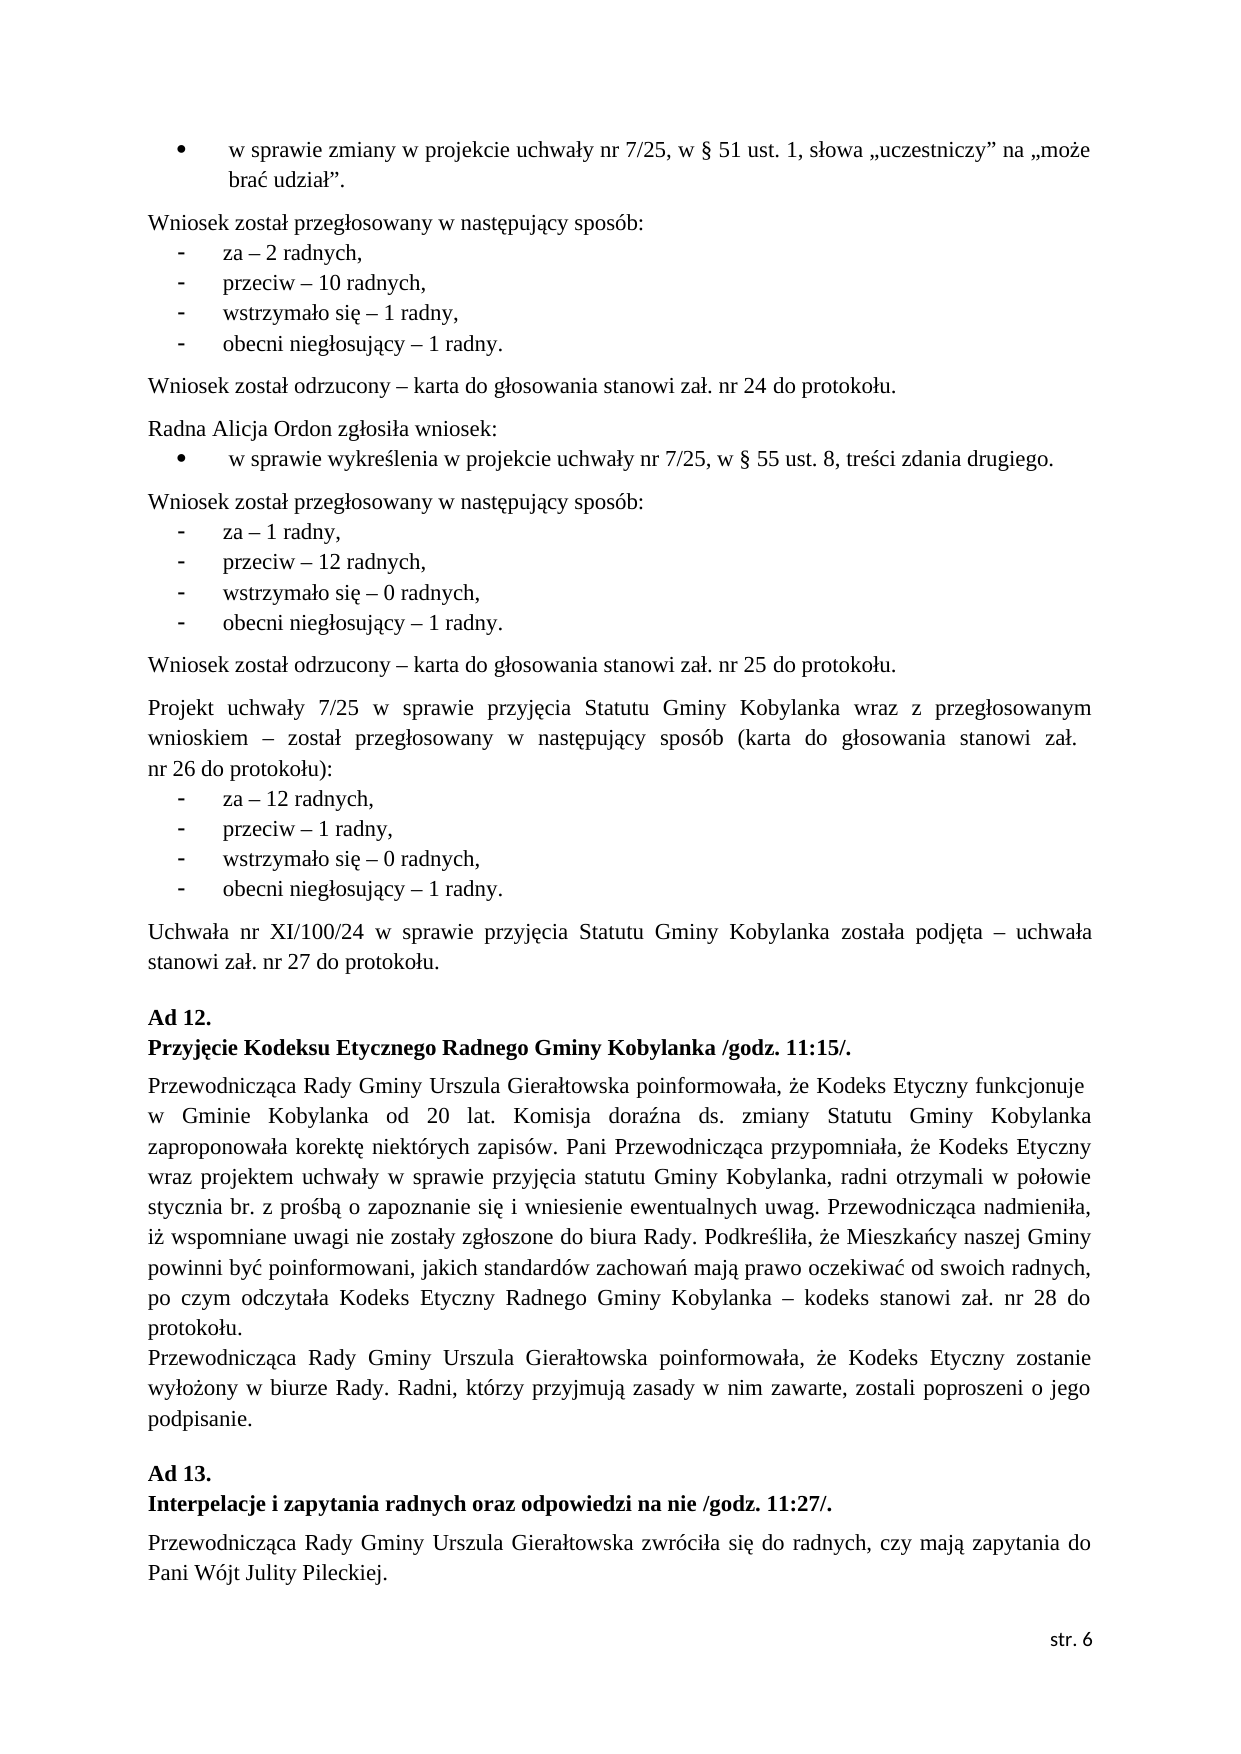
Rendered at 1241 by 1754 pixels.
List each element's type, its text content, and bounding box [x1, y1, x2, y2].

text Ad 12. [148, 1003, 1092, 1030]
text Uchwała nr XI/100/24 w sprawie przyjęcia Statutu Gminy Kobylanka została podjęta – uchwała stanowi zał. nr 27 do protokołu. [148, 918, 1092, 975]
text Przewodnicząca Rady Gminy Urszula Gierałtowska zwróciła się do radnych, czy mają zapytania do Pani Wójt Julity Pileckiej. [148, 1528, 1092, 1585]
text Wniosek został odrzucony – karta do głosowania stanowi zał. nr 25 do protokołu. [148, 651, 1092, 678]
list za – 12 radnych, [177, 785, 1092, 811]
text Projekt uchwały 7/25 w sprawie przyjęcia Statutu Gminy Kobylanka wraz z przegłosowanym wnioskiem – został przegłosowany w następujący sposób (karta do głosowania stanowi zał. nr 26 do protokołu): [148, 694, 1092, 781]
text Wniosek został odrzucony – karta do głosowania stanowi zał. nr 24 do protokołu. [148, 372, 1092, 399]
list za – 1 radny, [177, 518, 1092, 544]
list wstrzymało się – 0 radnych, [177, 845, 1092, 872]
text Radna Alicja Ordon zgłosiła wniosek: [148, 415, 1092, 441]
list wstrzymało się – 1 radny, [177, 299, 1092, 326]
text Ad 13. [148, 1460, 1092, 1486]
list wstrzymało się – 0 radnych, [177, 578, 1092, 605]
list obecni niegłosujący – 1 radny. [177, 875, 1092, 902]
text Interpelacje i zapytania radnych oraz odpowiedzi na nie /godz. 11:27/. [148, 1490, 1092, 1516]
list w sprawie wykreślenia w projekcie uchwały nr 7/25, w § 55 ust. 8, treści zdania drugiego. [177, 445, 1092, 472]
list obecni niegłosujący – 1 radny. [177, 329, 1092, 356]
text Przewodnicząca Rady Gminy Urszula Gierałtowska poinformowała, że Kodeks Etyczny zostanie wyłożony w biurze Rady. Radni, którzy przyjmują zasady w nim zawarte, zostali poproszeni o jego podpisanie. [148, 1344, 1092, 1431]
text Wniosek został przegłosowany w następujący sposób: [148, 209, 1092, 235]
text Wniosek został przegłosowany w następujący sposób: [148, 488, 1092, 514]
list przeciw – 10 radnych, [177, 269, 1092, 296]
list za – 2 radnych, [177, 239, 1092, 265]
list przeciw – 12 radnych, [177, 548, 1092, 575]
list obecni niegłosujący – 1 radny. [177, 609, 1092, 635]
text Przewodnicząca Rady Gminy Urszula Gierałtowska poinformowała, że Kodeks Etyczny funkcjonuje w Gminie Kobylanka od 20 lat. Komisja doraźna ds. zmiany Statutu Gminy Kobylanka zaproponowała korektę niektórych zapisów. Pani Przewodnicząca przypomniała, że Kodeks Etyczny wraz projektem uchwały w sprawie przyjęcia statutu Gminy Kobylanka, radni otrzymali w połowie stycznia br. z prośbą o zapoznanie się i wniesienie ewentualnych uwag. Przewodnicząca nadmieniła, iż wspomniane uwagi nie zostały zgłoszone do biura Rady. Podkreśliła, że Mieszkańcy naszej Gminy powinni być poinformowani, jakich standardów zachowań mają prawo oczekiwać od swoich radnych, po czym odczytała Kodeks Etyczny Radnego Gminy Kobylanka – kodeks stanowi zał. nr 28 do protokołu. [148, 1072, 1092, 1340]
list w sprawie zmiany w projekcie uchwały nr 7/25, w § 51 ust. 1, słowa „uczestniczy” na „może brać udział”. [177, 136, 1092, 192]
text Przyjęcie Kodeksu Etycznego Radnego Gminy Kobylanka /godz. 11:15/. [148, 1034, 1092, 1060]
list przeciw – 1 radny, [177, 815, 1092, 841]
